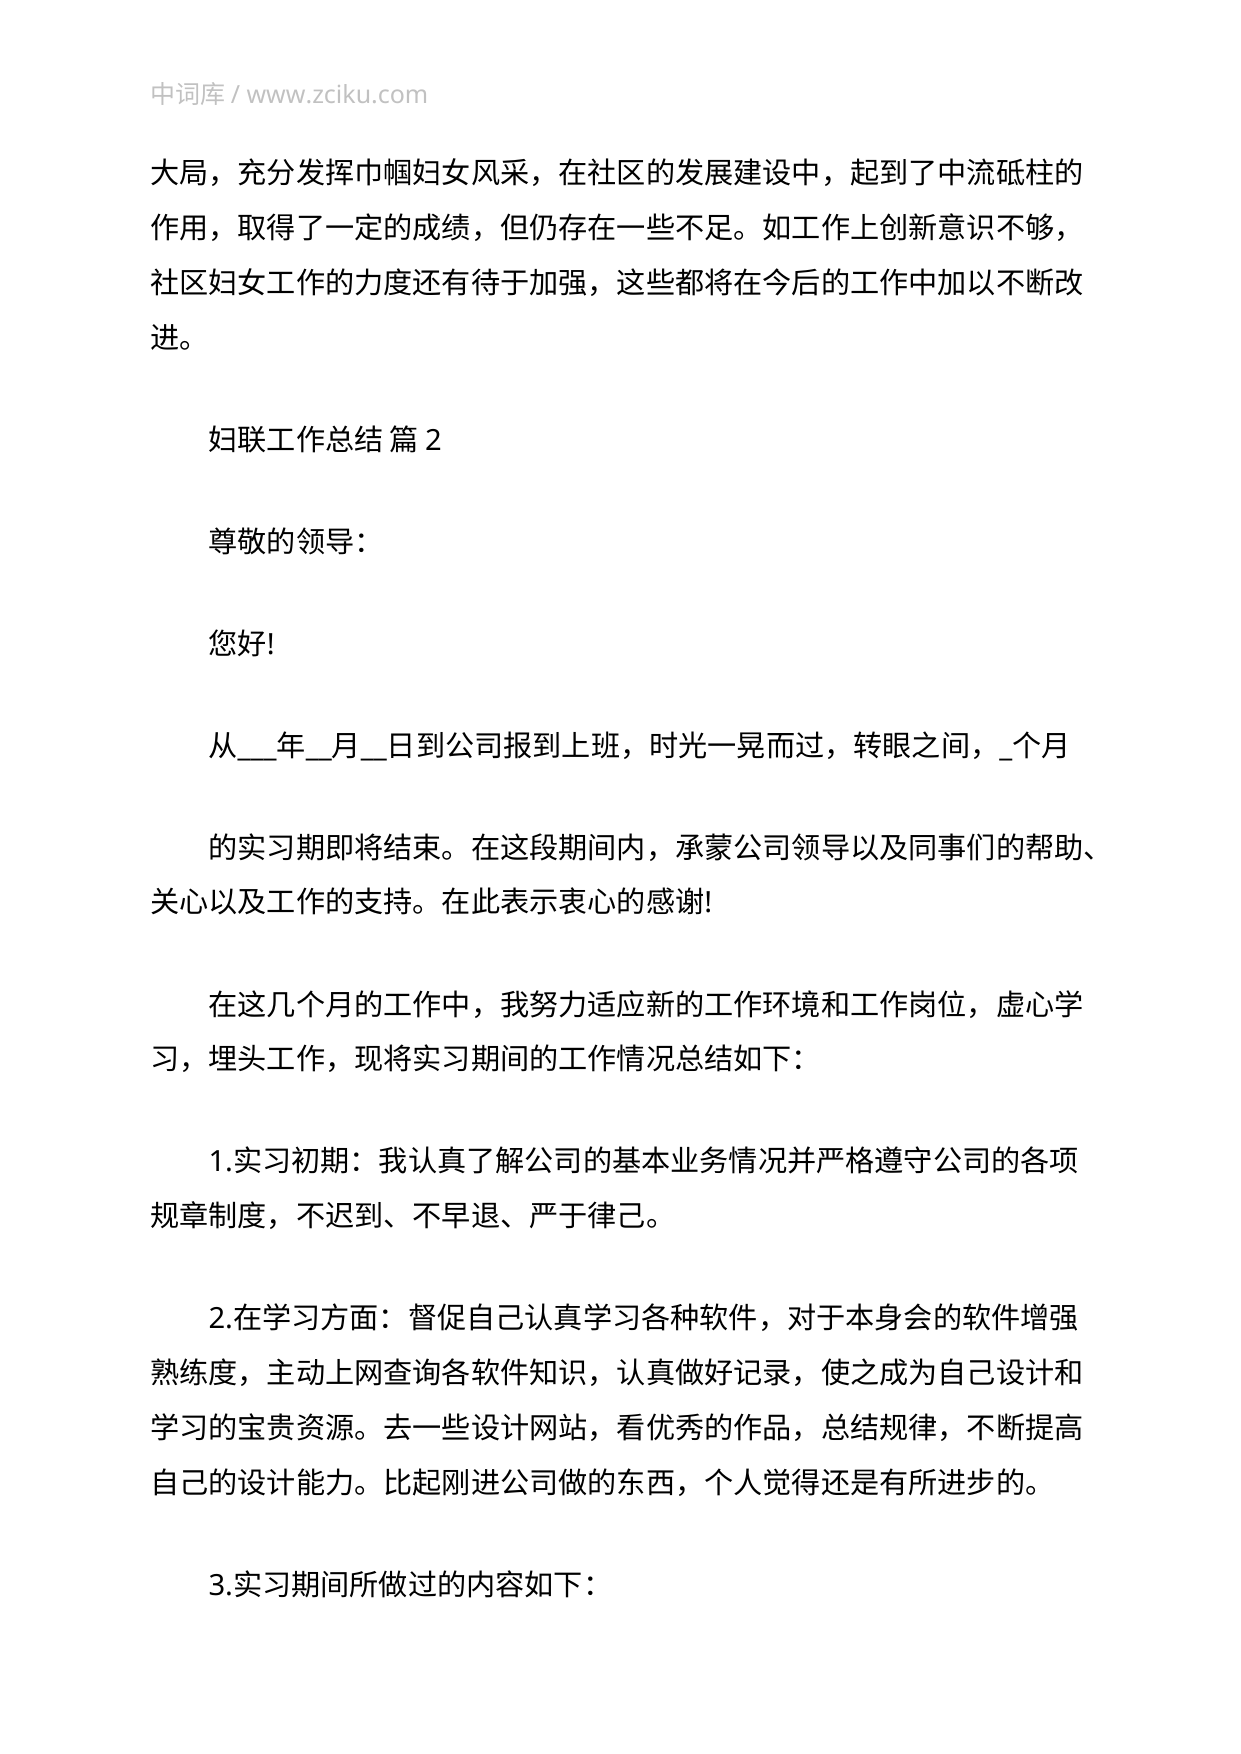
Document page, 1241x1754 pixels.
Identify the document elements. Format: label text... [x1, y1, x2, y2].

text 3.实习期间所做过的内容如下： [150, 1561, 1090, 1603]
text 您好! [150, 620, 1090, 663]
text 在这几个月的工作中，我努力适应新的工作环境和工作岗位，虚心学习，埋头工作，现将实习期间的工作情况总结如下： [150, 981, 1090, 1078]
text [150, 150, 1090, 357]
text 妇联工作总结 篇2 [150, 416, 1090, 459]
text 2.在学习方面：督促自己认真学习各种软件，对于本身会的软件增强熟练度，主动上网查询各软件知识，认真做好记录，使之成为自己设计和学习的宝贵资源。去一些设计网站，看优秀的作品，总结规律，不断提高自己的设计能力。比起刚进公司做的东西，个人觉得还是有所进步的。 [150, 1294, 1090, 1502]
text 尊敬的领导： [150, 518, 1090, 561]
text 1.实习初期：我认真了解公司的基本业务情况并严格遵守公司的各项规章制度，不迟到、不早退、严于律己。 [150, 1138, 1090, 1235]
text 从___年__月__日到公司报到上班，时光一晃而过，转眼之间，_个月 [150, 722, 1090, 764]
text 的实习期即将结束。在这段期间内，承蒙公司领导以及同事们的帮助、关心以及工作的支持。在此表示衷心的感谢! [150, 824, 1090, 921]
